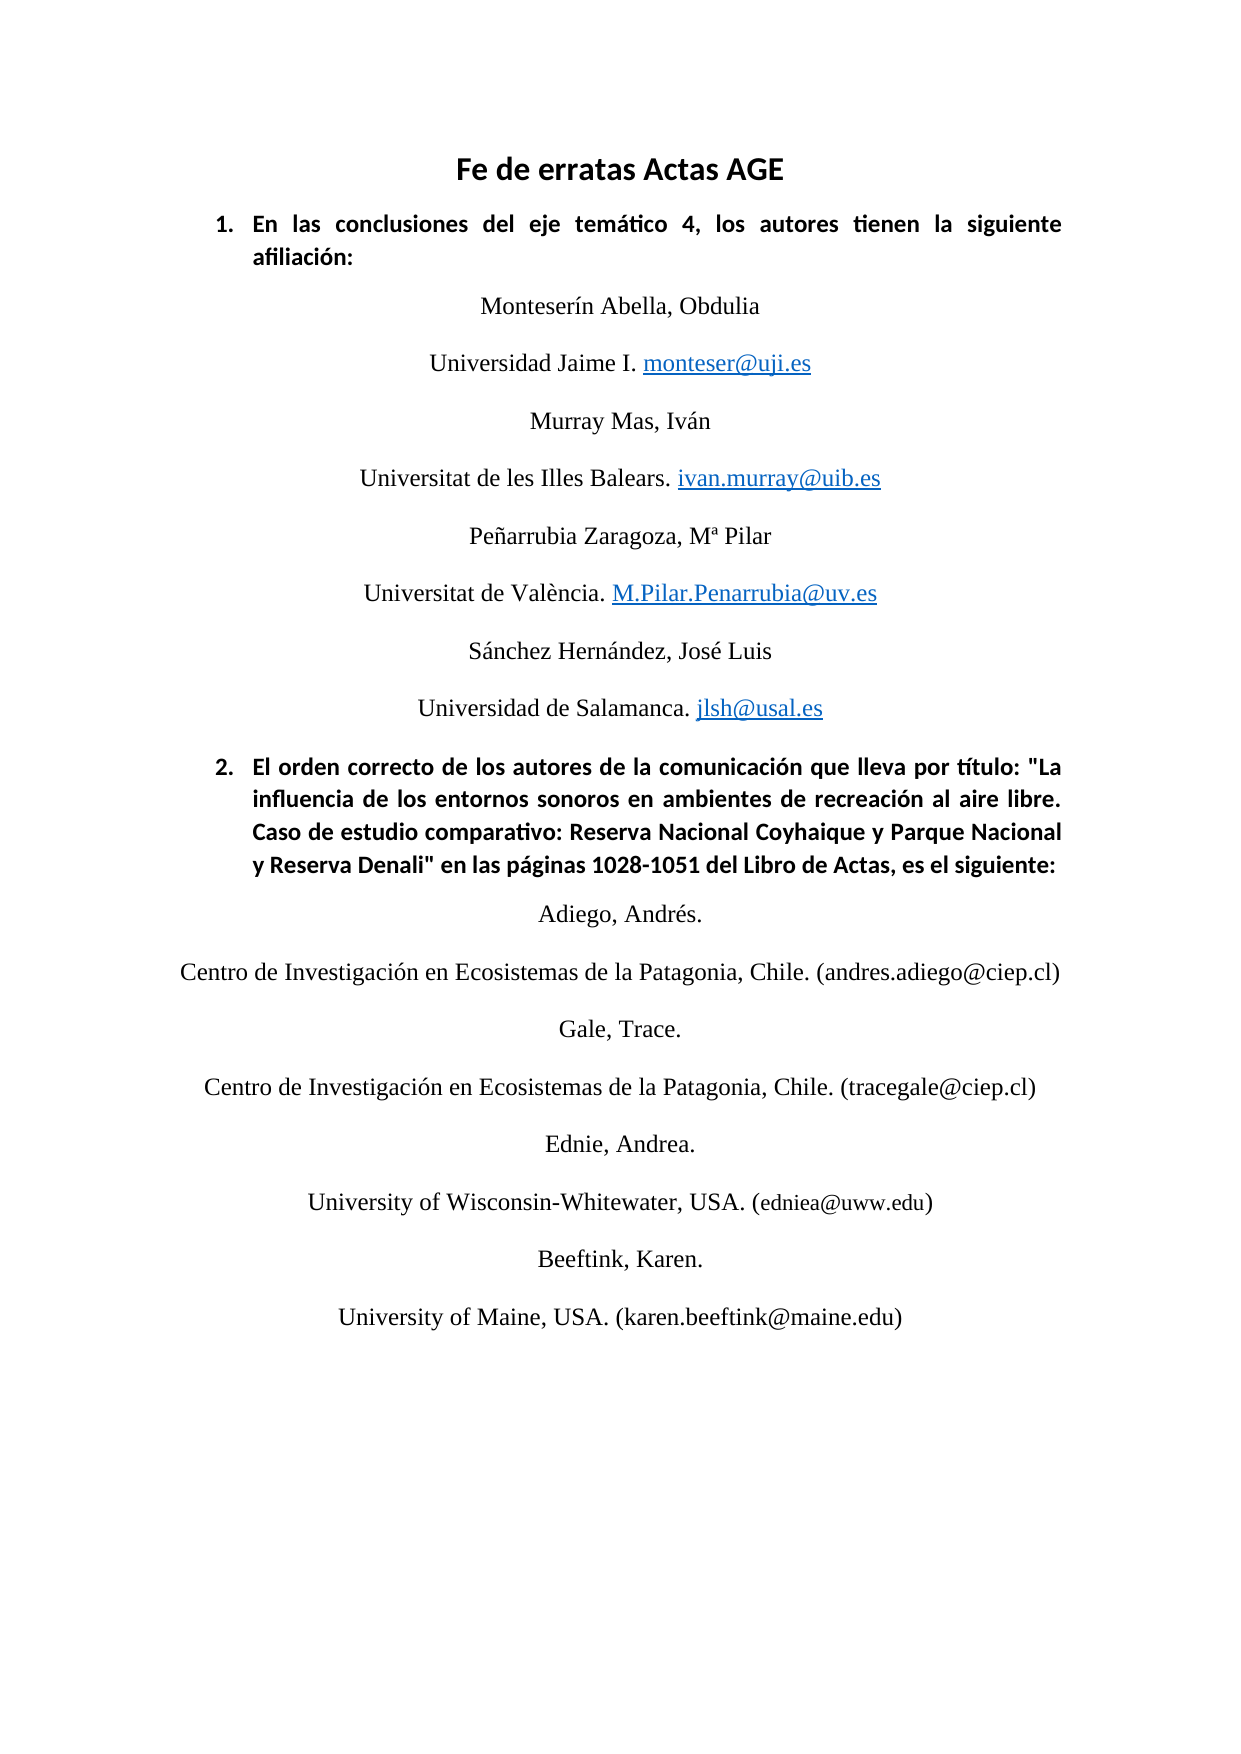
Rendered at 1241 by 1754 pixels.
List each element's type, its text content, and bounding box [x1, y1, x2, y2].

text Ednie, Andrea. [177, 1129, 1063, 1158]
text Monteserín Abella, Obdulia [177, 291, 1063, 319]
text Centro de Investigación en Ecosistemas de la Patagonia, Chile. (andres.adiego@ciep.cl) [177, 957, 1063, 985]
text Murray Mas, Iván [177, 406, 1063, 434]
text Beeftink, Karen. [177, 1244, 1063, 1273]
text Universidad Jaime I. monteser@uji.es [177, 348, 1063, 377]
text University of Wisconsin-Whitewater, USA. (edniea@uww.edu) [177, 1187, 1063, 1215]
text Fe de erratas Actas AGE [177, 148, 1063, 188]
list El orden correcto de los autores de la comunicación que lleva por título: "La influencia de los entornos sonoros en ambientes de recreación al aire libre. Caso de estudio comparativo: Reserva Nacional Coyhaique y Parque Nacional y Reserva Denali" en las páginas 1028-1051 del Libro de Actas, es el siguiente: [215, 751, 1063, 880]
text Gale, Trace. [177, 1014, 1063, 1043]
text University of Maine, USA. (karen.beeftink@maine.edu) [177, 1302, 1063, 1330]
text Universidad de Salamanca. jlsh@usal.es [177, 693, 1063, 722]
text Adiego, Andrés. [177, 899, 1063, 928]
list En las conclusiones del eje temático 4, los autores tienen la siguiente afiliación: [215, 208, 1063, 272]
text Universitat de les Illes Balears. ivan.murray@uib.es [177, 463, 1063, 492]
text Sánchez Hernández, José Luis [177, 636, 1063, 664]
text Peñarrubia Zaragoza, Mª Pilar [177, 521, 1063, 549]
text Universitat de València. M.Pilar.Penarrubia@uv.es [177, 578, 1063, 607]
text Centro de Investigación en Ecosistemas de la Patagonia, Chile. (tracegale@ciep.cl) [177, 1072, 1063, 1100]
